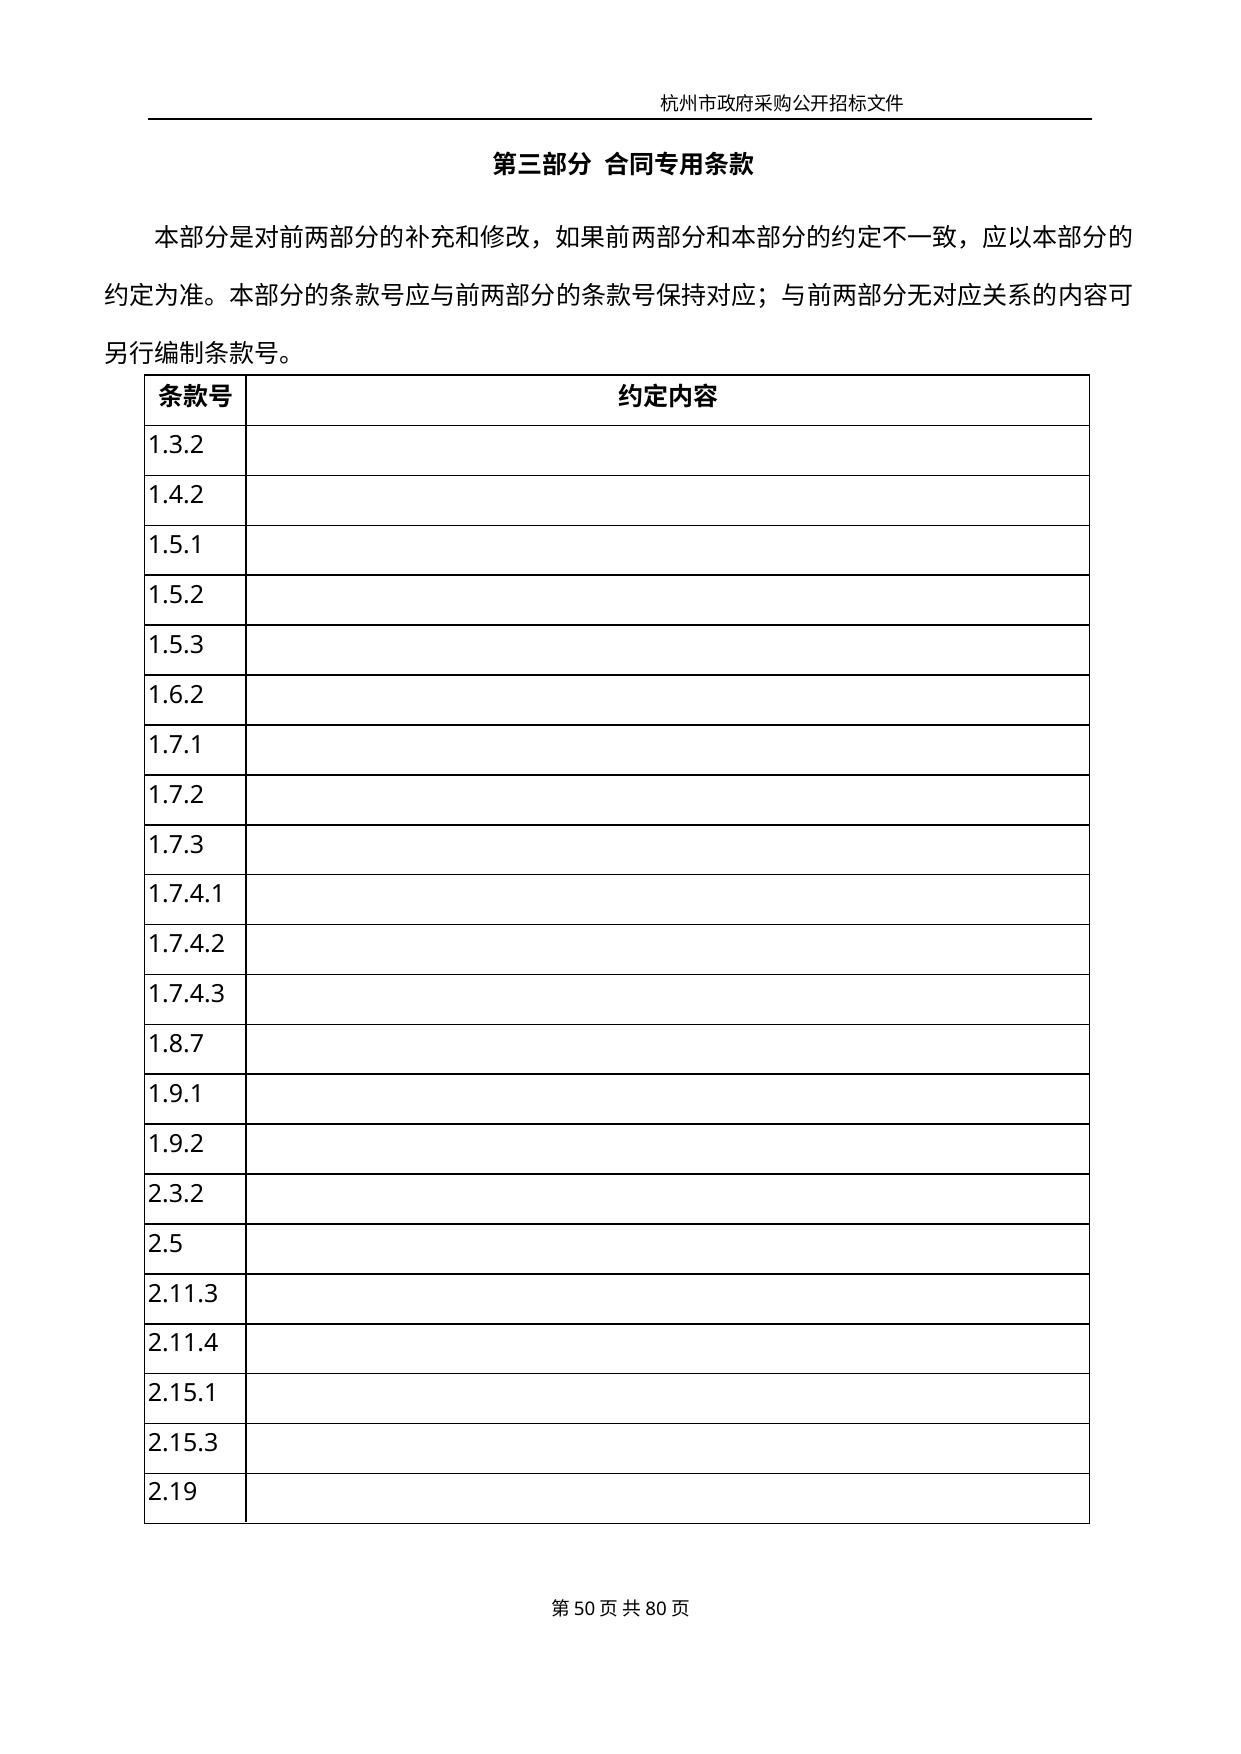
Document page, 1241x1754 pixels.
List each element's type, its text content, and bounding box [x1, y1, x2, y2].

table_cell 1.9.1 [145, 1075, 245, 1123]
table_cell 1.5.1 [145, 526, 245, 574]
table_cell [247, 1374, 1089, 1423]
table_cell 2.19 [145, 1474, 245, 1522]
table_cell 1.7.4.1 [145, 875, 245, 924]
table_cell [247, 726, 1089, 774]
table_cell [247, 1025, 1089, 1073]
table_cell 1.9.2 [145, 1125, 245, 1173]
table_cell 2.11.4 [145, 1325, 245, 1373]
table_header 约定内容 [247, 376, 1089, 425]
table_cell [247, 576, 1089, 624]
table_cell 2.15.1 [145, 1374, 245, 1423]
table_cell [247, 1275, 1089, 1323]
table_cell [247, 426, 1089, 474]
table_cell 1.7.3 [145, 826, 245, 874]
table_cell 2.3.2 [145, 1175, 245, 1223]
table_cell [247, 1075, 1089, 1123]
table_cell [247, 1225, 1089, 1273]
table_cell [247, 875, 1089, 924]
table_cell [247, 626, 1089, 674]
table_cell 2.11.3 [145, 1275, 245, 1323]
table_cell 1.7.4.3 [145, 975, 245, 1023]
table_cell [247, 826, 1089, 874]
table_cell [247, 676, 1089, 724]
table_cell 1.8.7 [145, 1025, 245, 1073]
table_cell [247, 776, 1089, 824]
table_cell [247, 1175, 1089, 1223]
text 第三部分 合同专用条款 [148, 145, 1092, 181]
table_cell 1.4.2 [145, 476, 245, 524]
table_cell 1.5.3 [145, 626, 245, 674]
table_cell [247, 1125, 1089, 1173]
text 本部分是对前两部分的补充和修改，如果前两部分和本部分的约定不一致，应以本部分的约定为准。本部分的条款号应与前两部分的条款号保持对应；与前两部分无对应关系的内容可另行编制条款号。 [104, 199, 1136, 374]
table_cell 1.6.2 [145, 676, 245, 724]
table_cell 1.7.4.2 [145, 925, 245, 973]
table_cell 1.7.1 [145, 726, 245, 774]
table_cell 1.3.2 [145, 426, 245, 474]
table_cell 1.5.2 [145, 576, 245, 624]
table_cell [247, 476, 1089, 524]
table_cell [247, 975, 1089, 1023]
table_cell 2.5 [145, 1225, 245, 1273]
table_header 条款号 [145, 376, 245, 425]
table_cell [247, 1474, 1089, 1522]
table_cell 1.7.2 [145, 776, 245, 824]
table_cell [247, 1424, 1089, 1472]
table_cell [247, 925, 1089, 973]
table_cell [247, 526, 1089, 574]
table_cell 2.15.3 [145, 1424, 245, 1472]
table_cell [247, 1325, 1089, 1373]
